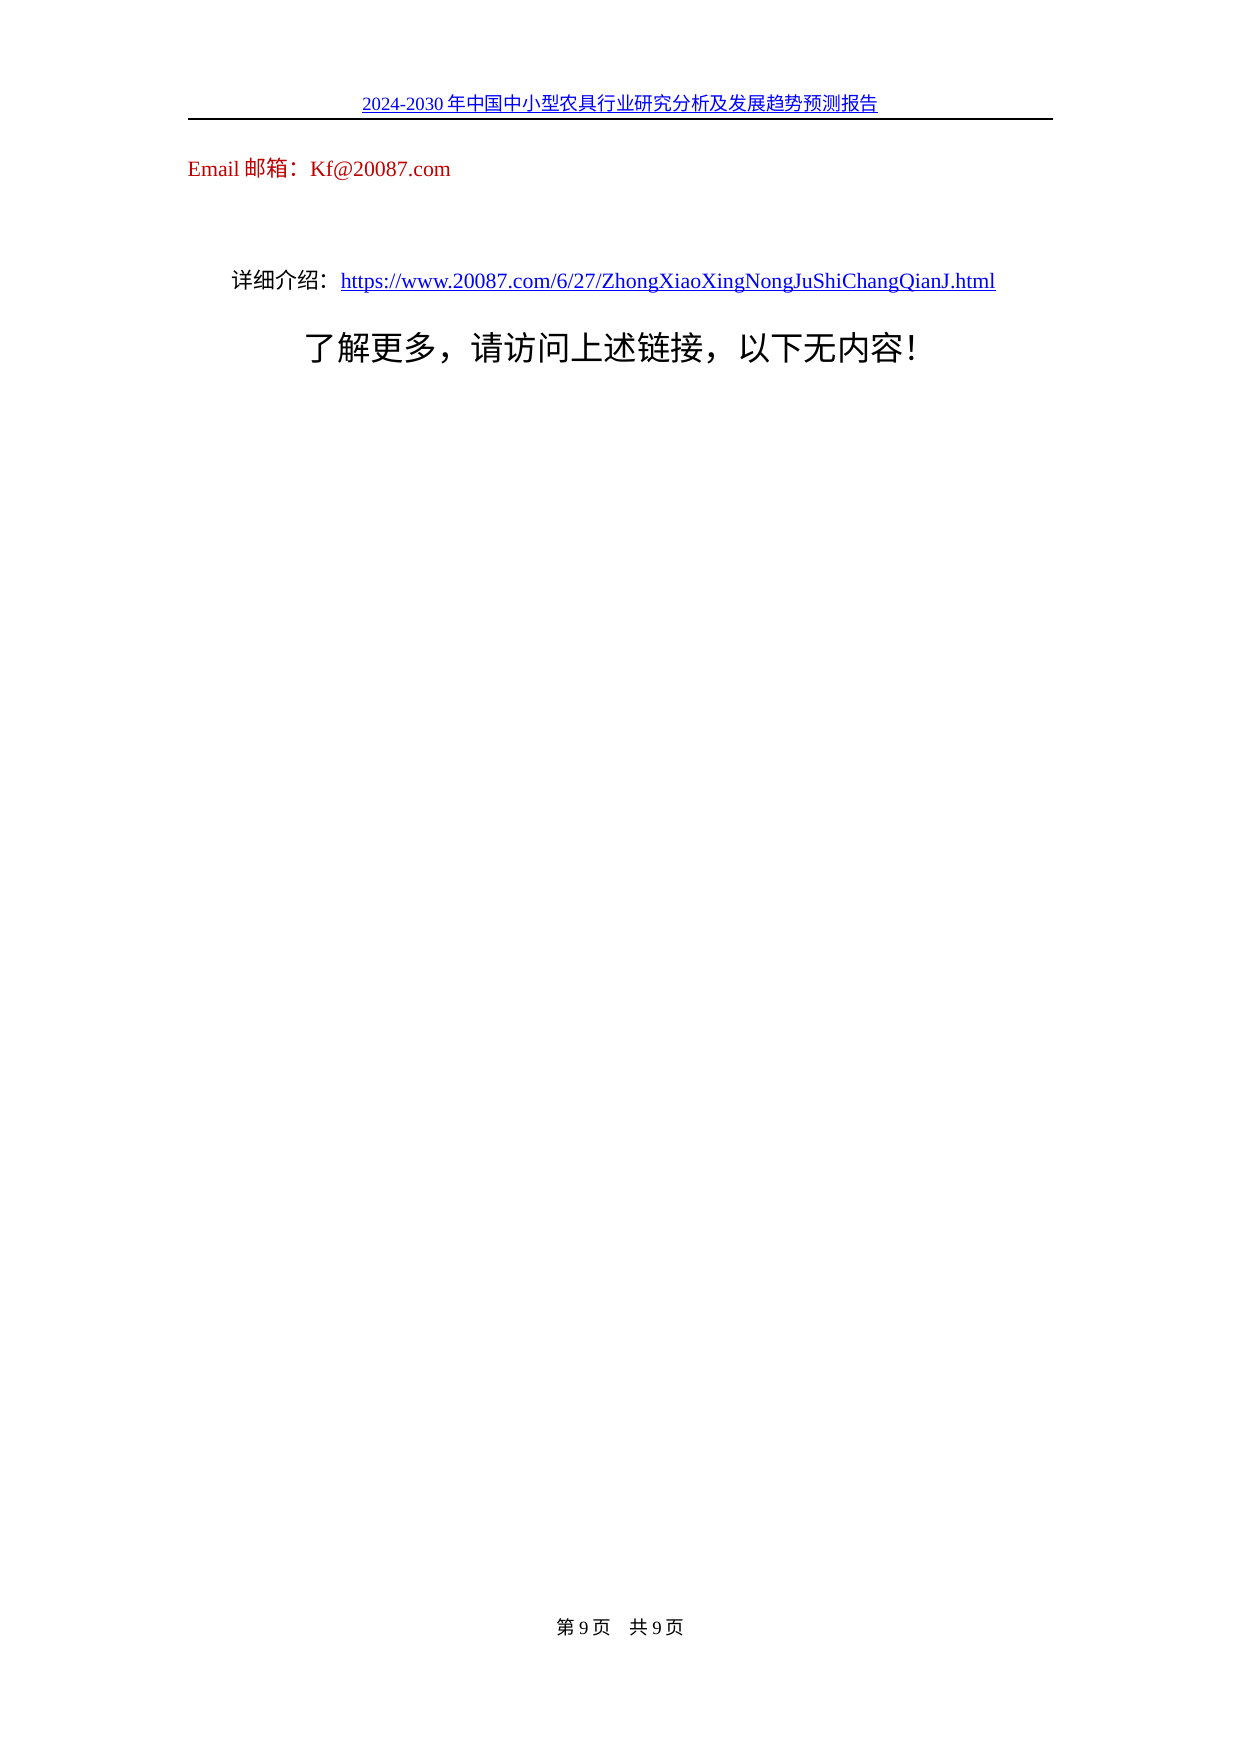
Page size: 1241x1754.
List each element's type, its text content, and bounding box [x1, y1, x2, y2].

title 了解更多，请访问上述链接，以下无内容！ [187, 313, 1053, 378]
text 详细介绍：https://www.20087.com/6/27/ZhongXiaoXingNongJuShiChangQianJ.html [187, 263, 1053, 296]
text Email邮箱：Kf@20087.com [187, 150, 1053, 183]
